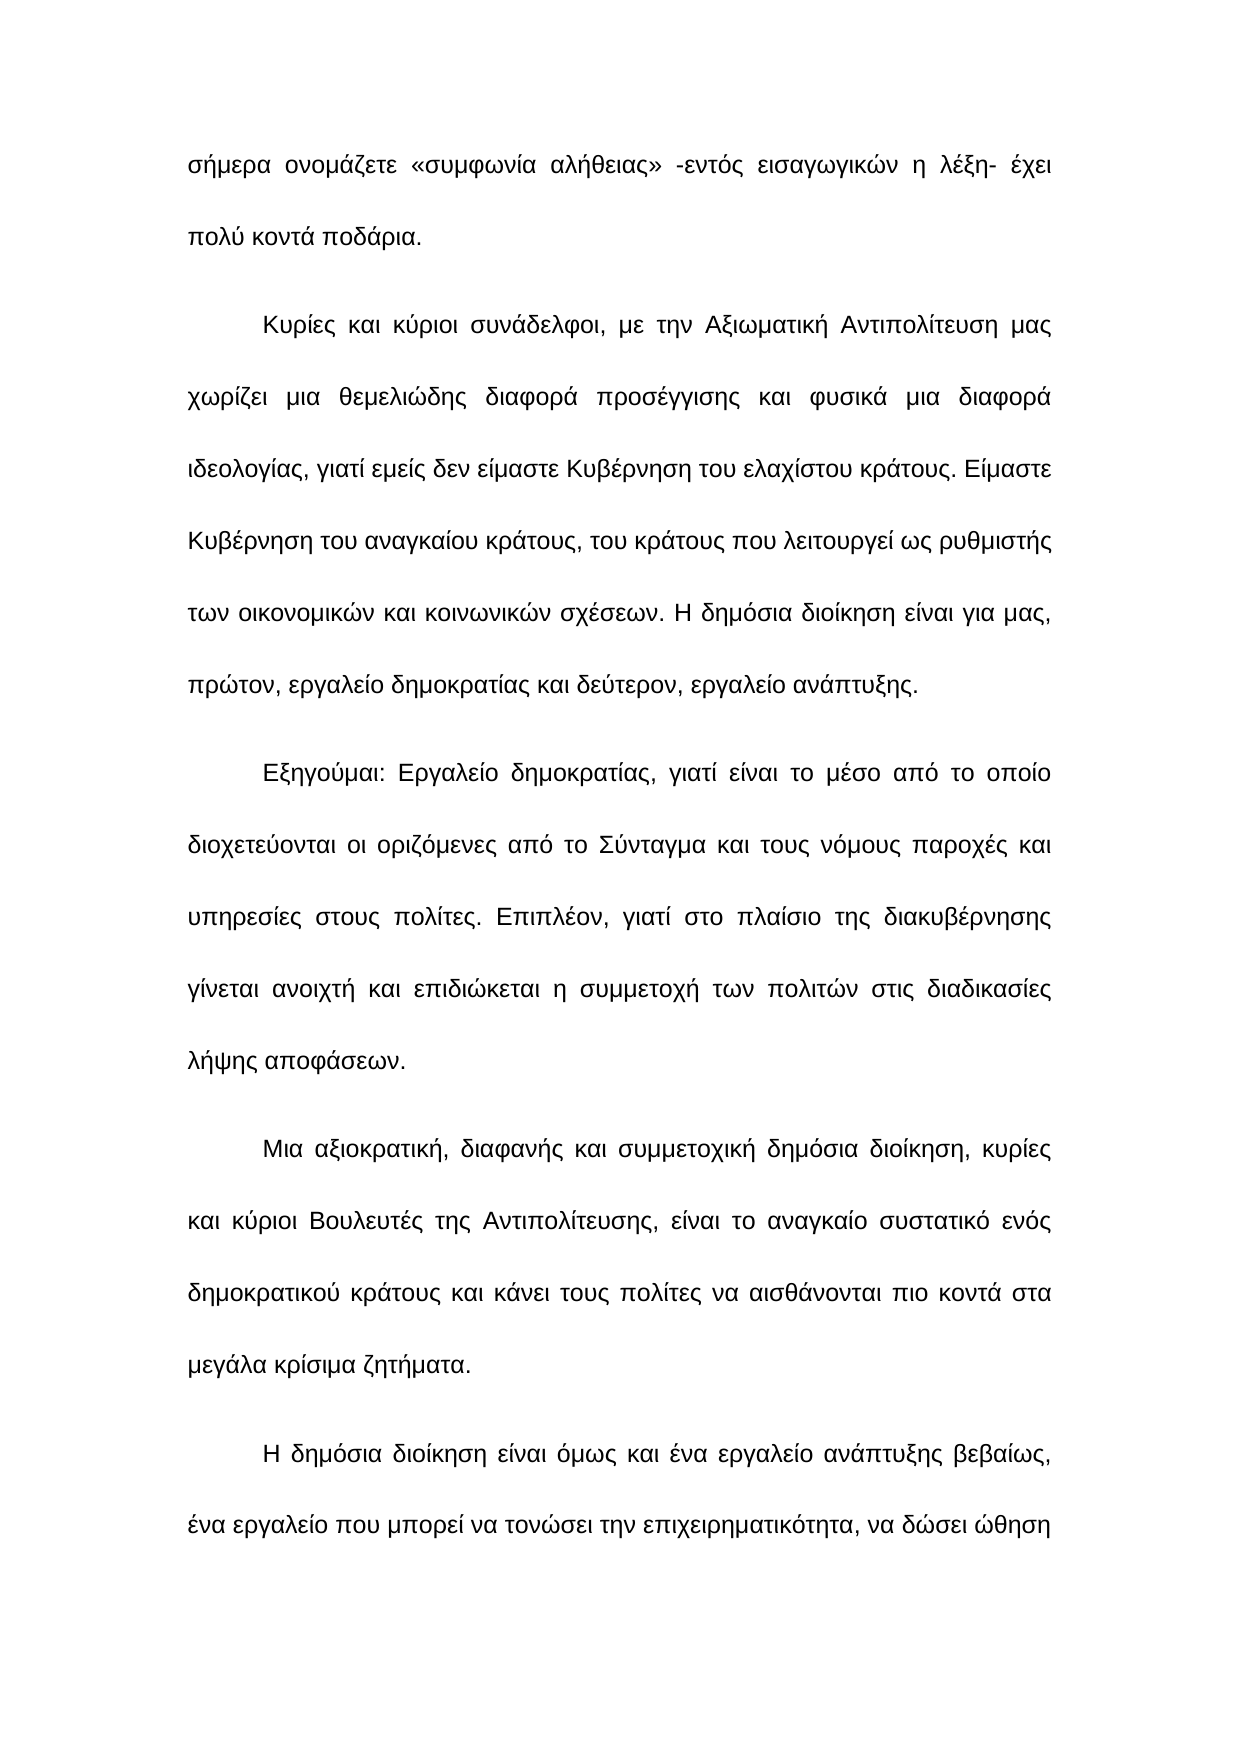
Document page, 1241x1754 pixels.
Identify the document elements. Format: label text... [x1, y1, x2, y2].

text Εξηγούμαι: Εργαλείο δημοκρατίας, γιατί είναι το μέσο από το οποίο διοχετεύονται οι οριζόμενες από το Σύνταγμα και τους νόμους παροχές και υπηρεσίες στους πολίτες. Επιπλέον, γιατί στο πλαίσιο της διακυβέρνησης γίνεται ανοιχτή και επιδιώκεται η συμμετοχή των πολιτών στις διαδικασίες λήψης αποφάσεων. [187, 758, 1053, 1074]
text Κυρίες και κύριοι συνάδελφοι, με την Αξιωματική Αντιπολίτευση μας χωρίζει μια θεμελιώδης διαφορά προσέγγισης και φυσικά μια διαφορά ιδεολογίας, γιατί εμείς δεν είμαστε Κυβέρνηση του ελαχίστου κράτους. Είμαστε Κυβέρνηση του αναγκαίου κράτους, του κράτους που λειτουργεί ως ρυθμιστής των οικονομικών και κοινωνικών σχέσεων. Η δημόσια διοίκηση είναι για μας, πρώτον, εργαλείο δημοκρατίας και δεύτερον, εργαλείο ανάπτυξης. [187, 310, 1053, 698]
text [187, 1438, 1053, 1539]
text Μια αξιοκρατική, διαφανής και συμμετοχική δημόσια διοίκηση, κυρίες και κύριοι Βουλευτές της Αντιπολίτευσης, είναι το αναγκαίο συστατικό ενός δημοκρατικού κράτους και κάνει τους πολίτες να αισθάνονται πιο κοντά στα μεγάλα κρίσιμα ζητήματα. [187, 1134, 1053, 1379]
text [187, 150, 1053, 251]
